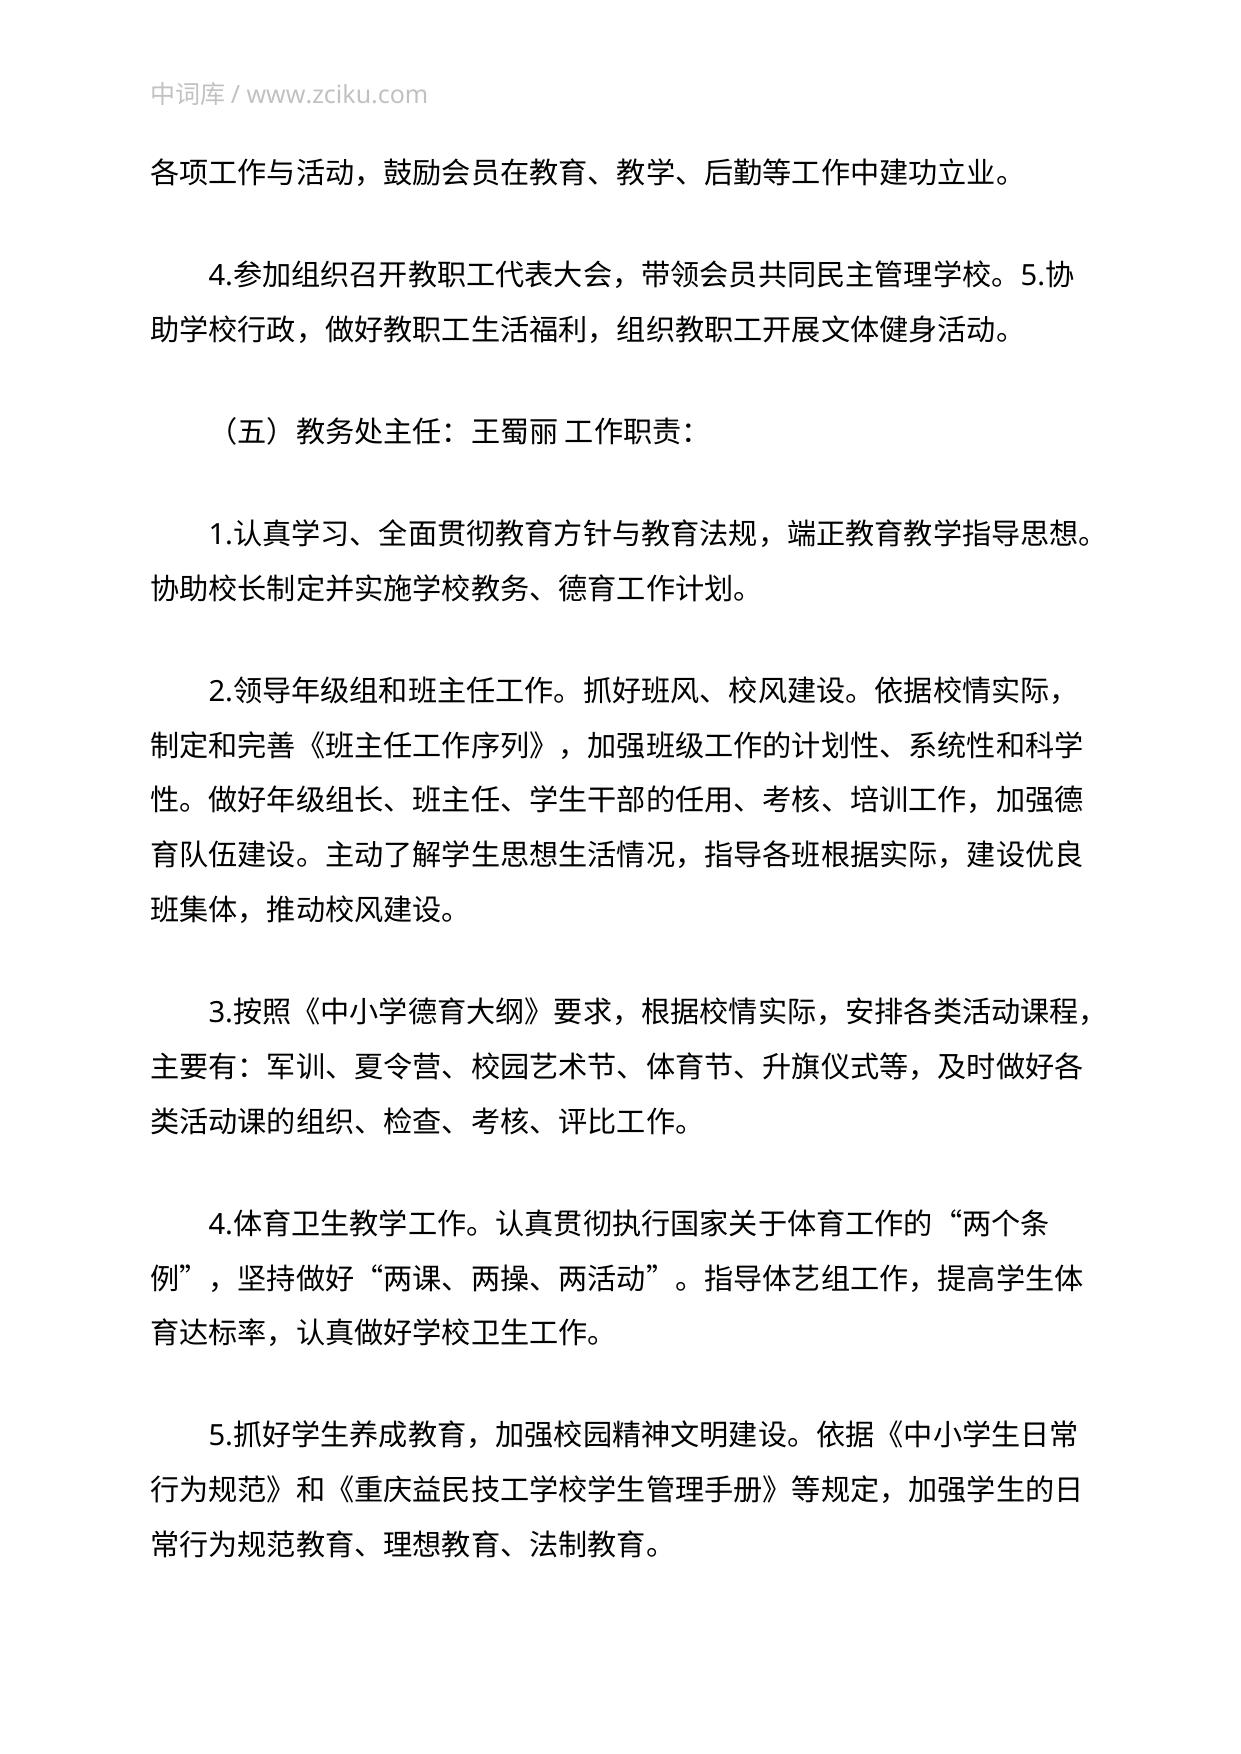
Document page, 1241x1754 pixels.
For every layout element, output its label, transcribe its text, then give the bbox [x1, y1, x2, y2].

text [150, 150, 1090, 192]
text 2.领导年级组和班主任工作。抓好班风、校风建设。依据校情实际，制定和完善《班主任工作序列》，加强班级工作的计划性、系统性和科学性。做好年级组长、班主任、学生干部的任用、考核、培训工作，加强德育队伍建设。主动了解学生思想生活情况，指导各班根据实际，建设优良班集体，推动校风建设。 [150, 667, 1090, 929]
text 5.抓好学生养成教育，加强校园精神文明建设。依据《中小学生日常行为规范》和《重庆益民技工学校学生管理手册》等规定，加强学生的日常行为规范教育、理想教育、法制教育。 [150, 1412, 1090, 1564]
text 3.按照《中小学德育大纲》要求，根据校情实际，安排各类活动课程，主要有：军训、夏令营、校园艺术节、体育节、升旗仪式等，及时做好各类活动课的组织、检查、考核、评比工作。 [150, 988, 1090, 1141]
text 4.参加组织召开教职工代表大会，带领会员共同民主管理学校。5.协助学校行政，做好教职工生活福利，组织教职工开展文体健身活动。 [150, 252, 1090, 349]
text （五）教务处主任：王蜀丽 工作职责： [150, 408, 1090, 451]
text 1.认真学习、全面贯彻教育方针与教育法规，端正教育教学指导思想。协助校长制定并实施学校教务、德育工作计划。 [150, 510, 1090, 608]
text 4.体育卫生教学工作。认真贯彻执行国家关于体育工作的“两个条例”，坚持做好“两课、两操、两活动”。指导体艺组工作，提高学生体育达标率，认真做好学校卫生工作。 [150, 1200, 1090, 1352]
